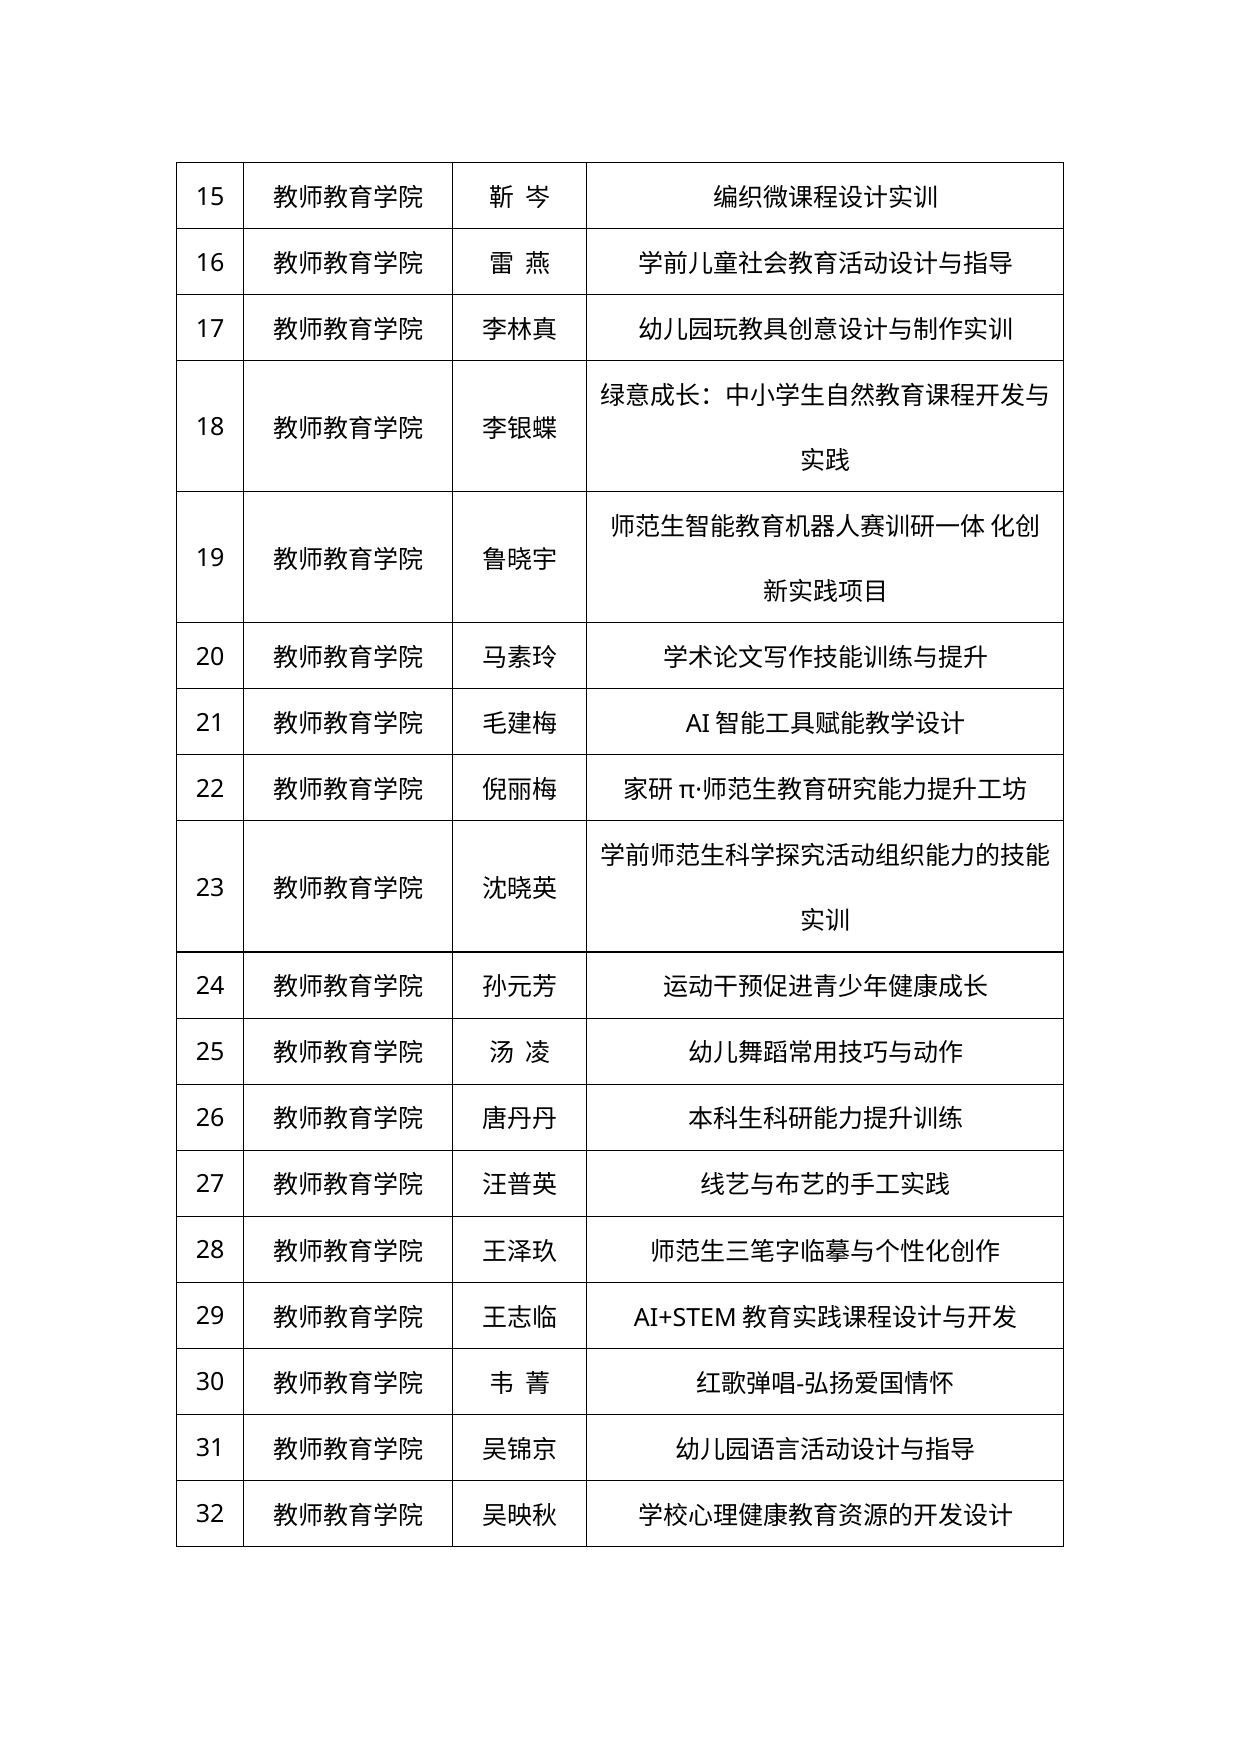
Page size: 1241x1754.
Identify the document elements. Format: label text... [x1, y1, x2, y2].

table_cell 本科生科研能力提升训练 [587, 1085, 1063, 1149]
table_cell 22 [177, 755, 243, 820]
table_cell 30 [177, 1349, 243, 1414]
table_cell 沈晓英 [453, 821, 586, 951]
table_cell 15 [177, 163, 243, 228]
table_cell 教师教育学院 [244, 623, 452, 688]
table_cell 教师教育学院 [244, 755, 452, 820]
table_cell 教师教育学院 [244, 163, 452, 228]
table_cell 教师教育学院 [244, 361, 452, 491]
table_cell 幼儿园玩教具创意设计与制作实训 [587, 295, 1063, 360]
table_cell 教师教育学院 [244, 1019, 452, 1083]
table_cell 教师教育学院 [244, 1085, 452, 1149]
table_cell 教师教育学院 [244, 1151, 452, 1216]
table_cell 红歌弹唱-弘扬爱国情怀 [587, 1349, 1063, 1414]
table_cell 汪普英 [453, 1151, 586, 1216]
table_cell 汤 凌 [453, 1019, 586, 1083]
table_cell 吴锦京 [453, 1415, 586, 1480]
table_cell 靳 岑 [453, 163, 586, 228]
table_cell 毛建梅 [453, 689, 586, 754]
table_cell 韦 菁 [453, 1349, 586, 1414]
table_cell 27 [177, 1151, 243, 1216]
table_cell 16 [177, 229, 243, 294]
table_cell 学前儿童社会教育活动设计与指导 [587, 229, 1063, 294]
table_cell 王泽玖 [453, 1217, 586, 1282]
table_cell 教师教育学院 [244, 229, 452, 294]
table_cell AI+STEM教育实践课程设计与开发 [587, 1283, 1063, 1348]
table_cell 编织微课程设计实训 [587, 163, 1063, 228]
table_cell 家研π·师范生教育研究能力提升工坊 [587, 755, 1063, 820]
table_cell 25 [177, 1019, 243, 1083]
table_cell 唐丹丹 [453, 1085, 586, 1149]
table_cell 线艺与布艺的手工实践 [587, 1151, 1063, 1216]
table_cell 21 [177, 689, 243, 754]
table_cell 绿意成长：中小学生自然教育课程开发与实践 [587, 361, 1063, 491]
table_cell 教师教育学院 [244, 1349, 452, 1414]
table_cell 幼儿舞蹈常用技巧与动作 [587, 1019, 1063, 1083]
table_cell 31 [177, 1415, 243, 1480]
table_cell AI智能工具赋能教学设计 [587, 689, 1063, 754]
table_cell 教师教育学院 [244, 492, 452, 622]
table_cell 教师教育学院 [244, 1217, 452, 1282]
table_cell 马素玲 [453, 623, 586, 688]
table_cell 学校心理健康教育资源的开发设计 [587, 1481, 1063, 1546]
table_cell 李银蝶 [453, 361, 586, 491]
table_cell 师范生三笔字临摹与个性化创作 [587, 1217, 1063, 1282]
table_cell 28 [177, 1217, 243, 1282]
table_cell 李林真 [453, 295, 586, 360]
table_cell 幼儿园语言活动设计与指导 [587, 1415, 1063, 1480]
table_cell 孙元芳 [453, 953, 586, 1017]
table_cell 17 [177, 295, 243, 360]
table_cell 鲁晓宇 [453, 492, 586, 622]
table_cell 王志临 [453, 1283, 586, 1348]
table_cell 26 [177, 1085, 243, 1149]
table_cell 24 [177, 953, 243, 1017]
table_cell 32 [177, 1481, 243, 1546]
table_cell 18 [177, 361, 243, 491]
table_cell 学术论文写作技能训练与提升 [587, 623, 1063, 688]
table_cell 29 [177, 1283, 243, 1348]
table_cell 教师教育学院 [244, 1481, 452, 1546]
table_cell 倪丽梅 [453, 755, 586, 820]
table_cell 教师教育学院 [244, 1415, 452, 1480]
table_cell 20 [177, 623, 243, 688]
table_cell 教师教育学院 [244, 953, 452, 1017]
table_cell 吴映秋 [453, 1481, 586, 1546]
table_cell 23 [177, 821, 243, 951]
table_cell 雷 燕 [453, 229, 586, 294]
table_cell 19 [177, 492, 243, 622]
table_cell 教师教育学院 [244, 295, 452, 360]
table_cell 师范生智能教育机器人赛训研一体 化创新实践项目 [587, 492, 1063, 622]
table_cell 运动干预促进青少年健康成长 [587, 953, 1063, 1017]
table_cell 教师教育学院 [244, 689, 452, 754]
table_cell 学前师范生科学探究活动组织能力的技能实训 [587, 821, 1063, 951]
table_cell 教师教育学院 [244, 821, 452, 951]
table_cell 教师教育学院 [244, 1283, 452, 1348]
